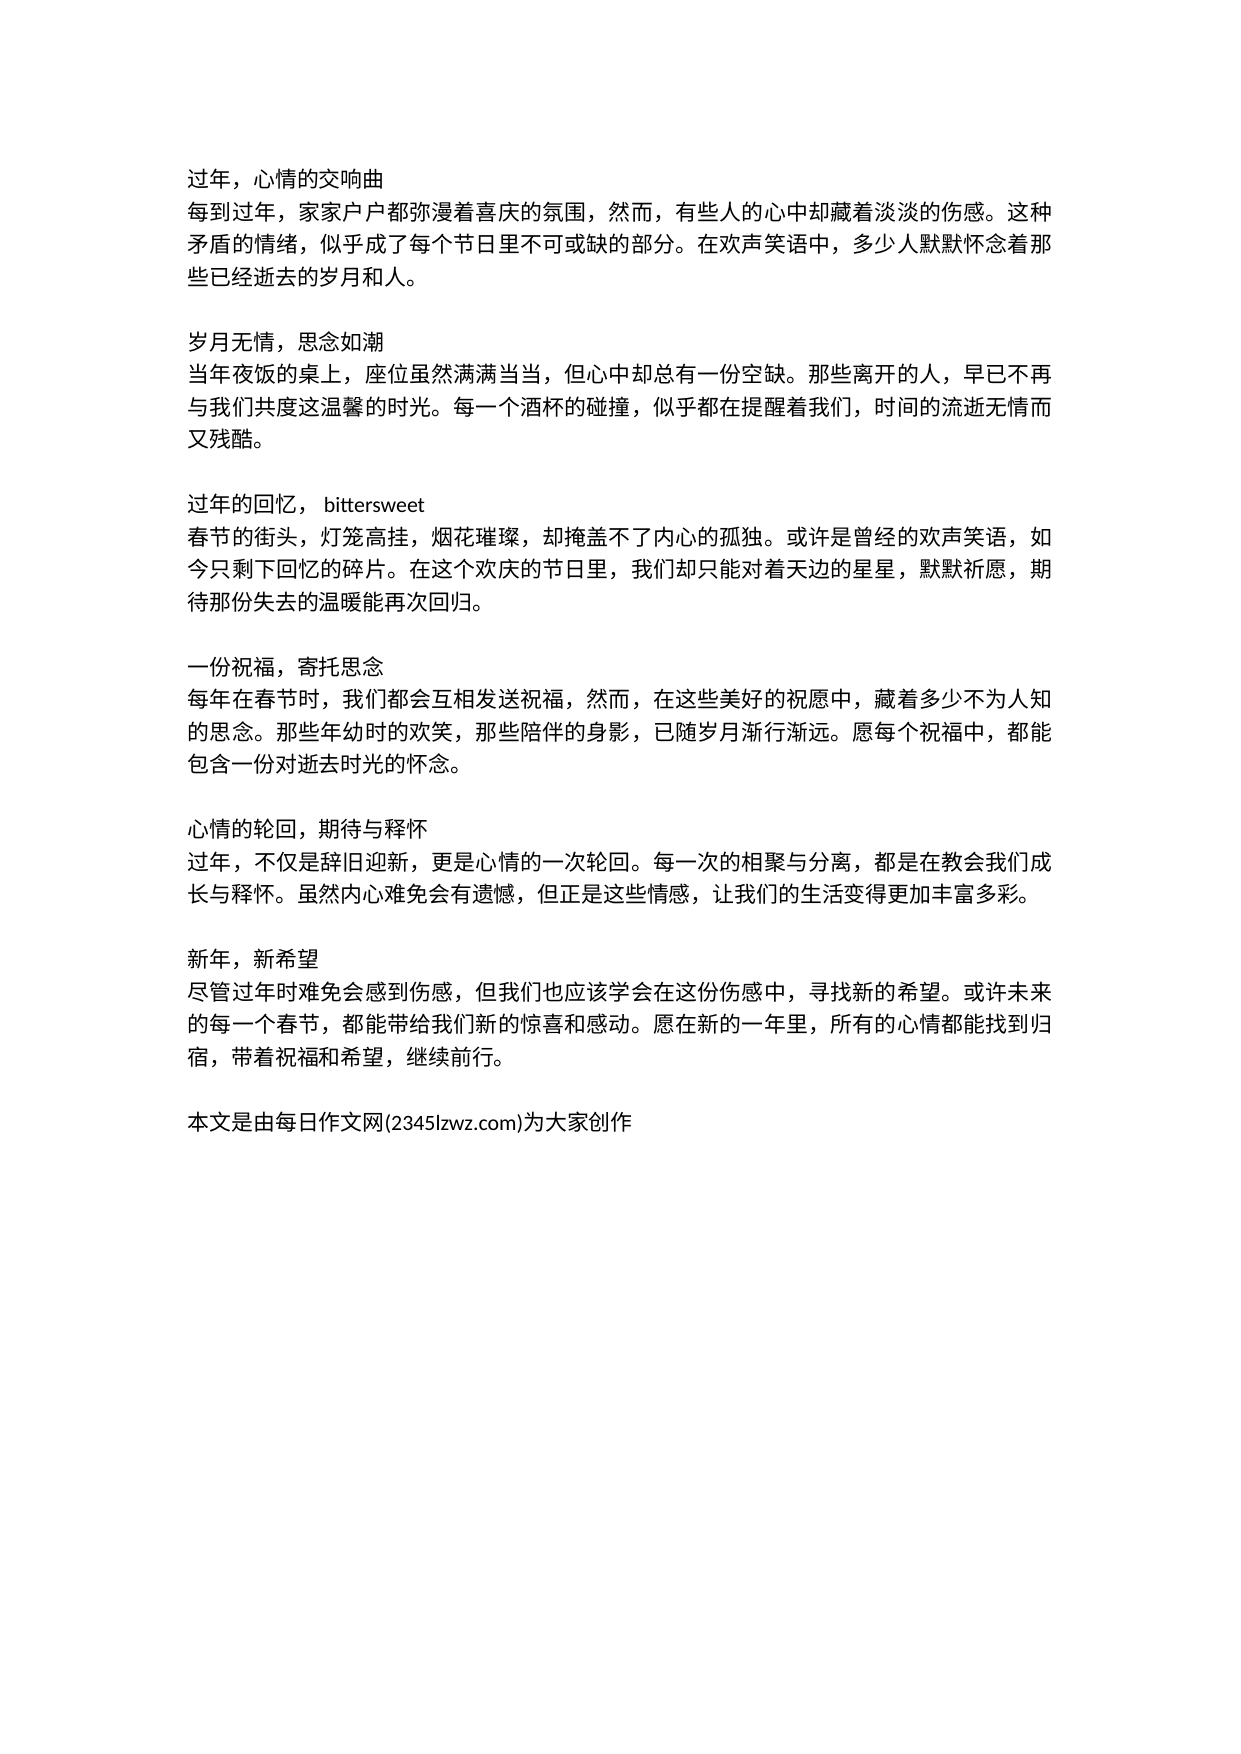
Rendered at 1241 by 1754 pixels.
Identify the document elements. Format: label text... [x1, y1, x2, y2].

text 过年，不仅是辞旧迎新，更是心情的一次轮回。每一次的相聚与分离，都是在教会我们成长与释怀。虽然内心难免会有遗憾，但正是这些情感，让我们的生活变得更加丰富多彩。 [187, 844, 1053, 909]
text 一份祝福，寄托思念 [187, 649, 1053, 682]
text 本文是由每日作文网(2345lzwz.com)为大家创作 [187, 1104, 1053, 1137]
text 新年，新希望 [187, 942, 1053, 974]
text 春节的街头，灯笼高挂，烟花璀璨，却掩盖不了内心的孤独。或许是曾经的欢声笑语，如今只剩下回忆的碎片。在这个欢庆的节日里，我们却只能对着天边的星星，默默祈愿，期待那份失去的温暖能再次回归。 [187, 519, 1053, 617]
text 岁月无情，思念如潮 [187, 324, 1053, 357]
text 当年夜饭的桌上，座位虽然满满当当，但心中却总有一份空缺。那些离开的人，早已不再与我们共度这温馨的时光。每一个酒杯的碰撞，似乎都在提醒着我们，时间的流逝无情而又残酷。 [187, 357, 1053, 454]
text 尽管过年时难免会感到伤感，但我们也应该学会在这份伤感中，寻找新的希望。或许未来的每一个春节，都能带给我们新的惊喜和感动。愿在新的一年里，所有的心情都能找到归宿，带着祝福和希望，继续前行。 [187, 974, 1053, 1072]
text 每到过年，家家户户都弥漫着喜庆的氛围，然而，有些人的心中却藏着淡淡的伤感。这种矛盾的情绪，似乎成了每个节日里不可或缺的部分。在欢声笑语中，多少人默默怀念着那些已经逝去的岁月和人。 [187, 194, 1053, 292]
text 心情的轮回，期待与释怀 [187, 812, 1053, 844]
text 每年在春节时，我们都会互相发送祝福，然而，在这些美好的祝愿中，藏着多少不为人知的思念。那些年幼时的欢笑，那些陪伴的身影，已随岁月渐行渐远。愿每个祝福中，都能包含一份对逝去时光的怀念。 [187, 682, 1053, 779]
text 过年的回忆， bittersweet [187, 487, 1053, 519]
text 过年，心情的交响曲 [187, 162, 1053, 194]
